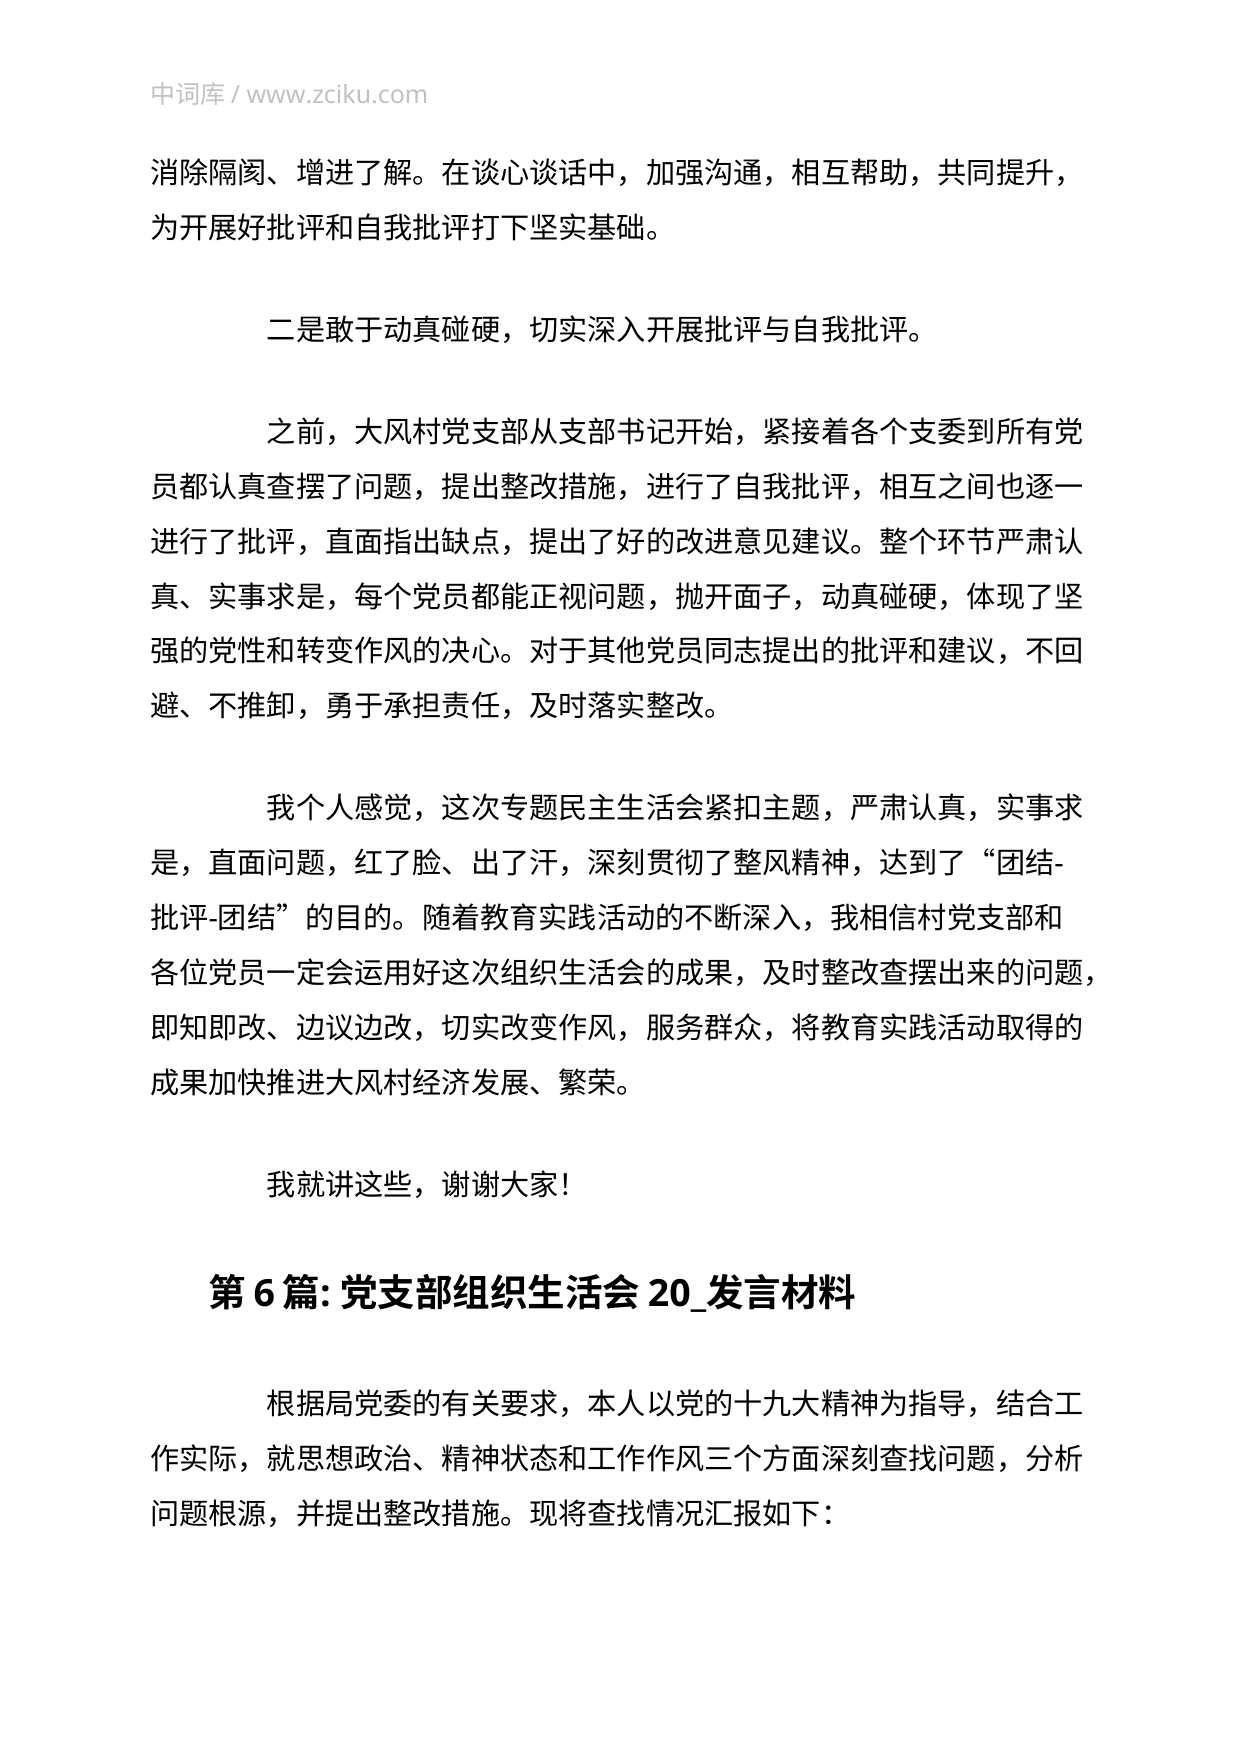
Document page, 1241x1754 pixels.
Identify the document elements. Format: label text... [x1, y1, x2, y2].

text 二是敢于动真碰硬，切实深入开展批评与自我批评。 [150, 307, 1090, 349]
text 第6篇: 党支部组织生活会20_发言材料 [150, 1263, 1090, 1317]
text 我就讲这些，谢谢大家！ [150, 1161, 1090, 1203]
text 之前，大风村党支部从支部书记开始，紧接着各个支委到所有党员都认真查摆了问题，提出整改措施，进行了自我批评，相互之间也逐一进行了批评，直面指出缺点，提出了好的改进意见建议。整个环节严肃认真、实事求是，每个党员都能正视问题，抛开面子，动真碰硬，体现了坚强的党性和转变作风的决心。对于其他党员同志提出的批评和建议，不回避、不推卸，勇于承担责任，及时落实整改。 [150, 408, 1090, 725]
text 我个人感觉，这次专题民主生活会紧扣主题，严肃认真，实事求是，直面问题，红了脸、出了汗，深刻贯彻了整风精神，达到了“团结-批评-团结”的目的。随着教育实践活动的不断深入，我相信村党支部和各位党员一定会运用好这次组织生活会的成果，及时整改查摆出来的问题，即知即改、边议边改，切实改变作风，服务群众，将教育实践活动取得的成果加快推进大风村经济发展、繁荣。 [150, 785, 1090, 1102]
text 根据局党委的有关要求，本人以党的十九大精神为指导，结合工作实际，就思想政治、精神状态和工作作风三个方面深刻查找问题，分析问题根源，并提出整改措施。现将查找情况汇报如下： [150, 1381, 1090, 1533]
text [150, 150, 1090, 247]
